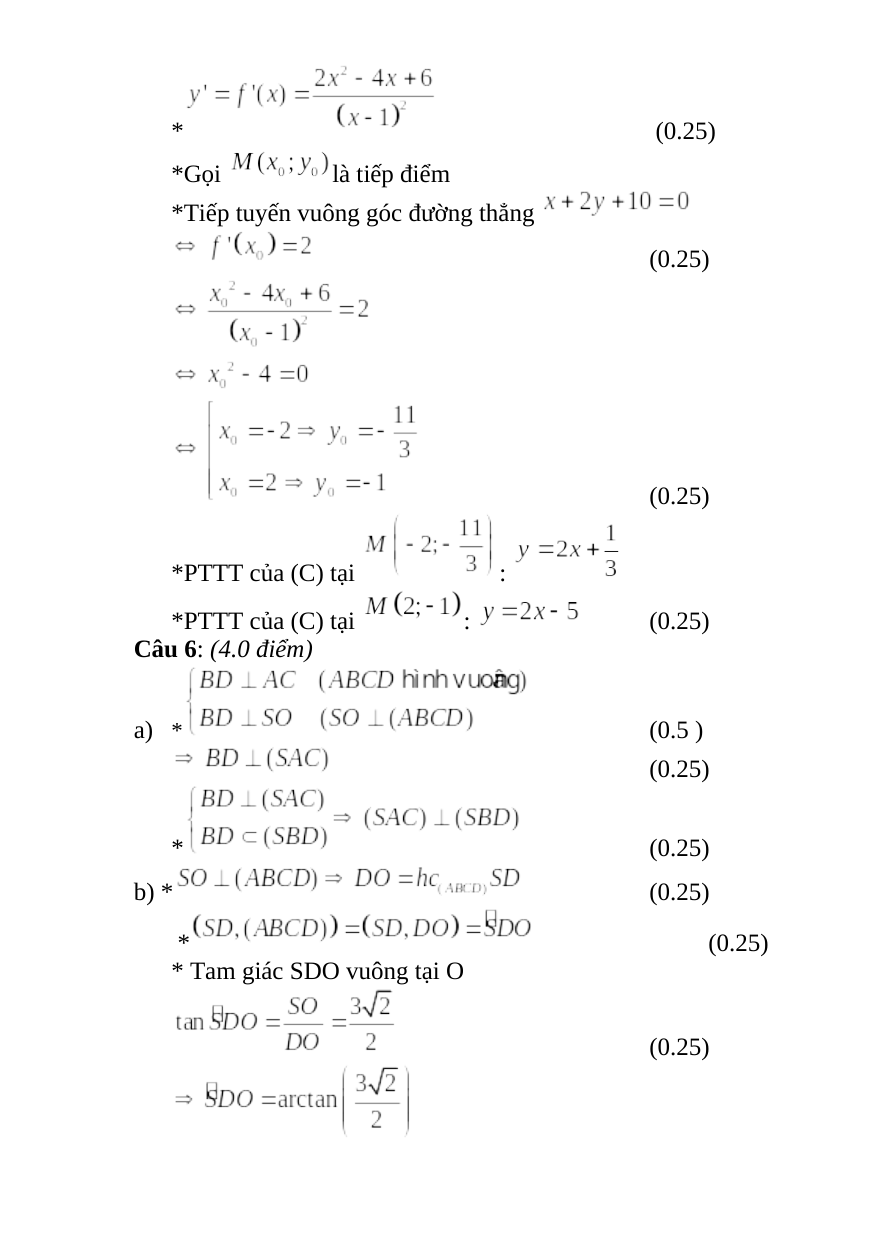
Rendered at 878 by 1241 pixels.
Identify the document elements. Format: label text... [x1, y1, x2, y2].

text (0.25) [171, 985, 827, 1060]
text b) * (0.25) [133, 862, 827, 906]
list *PTTT của (C) tại : [171, 510, 827, 587]
list *Tiếp tuyến vuông góc đường thẳng [171, 188, 827, 226]
list (0.25) [171, 354, 827, 510]
list *Gọi là tiếp điểm [171, 145, 827, 188]
text Câu 6: (4.0 điểm) [58, 634, 827, 663]
list * (0.5 ) [133, 663, 827, 744]
text * (0.25) [171, 906, 827, 956]
list (0.25) [171, 226, 827, 273]
text (0.25) [96, 744, 827, 783]
list *PTTT của (C) tại : (0.25) [171, 587, 827, 634]
list * (0.25) [171, 58, 827, 145]
text * Tam giác SDO vuông tại O [171, 956, 827, 985]
text * (0.25) [96, 783, 827, 862]
